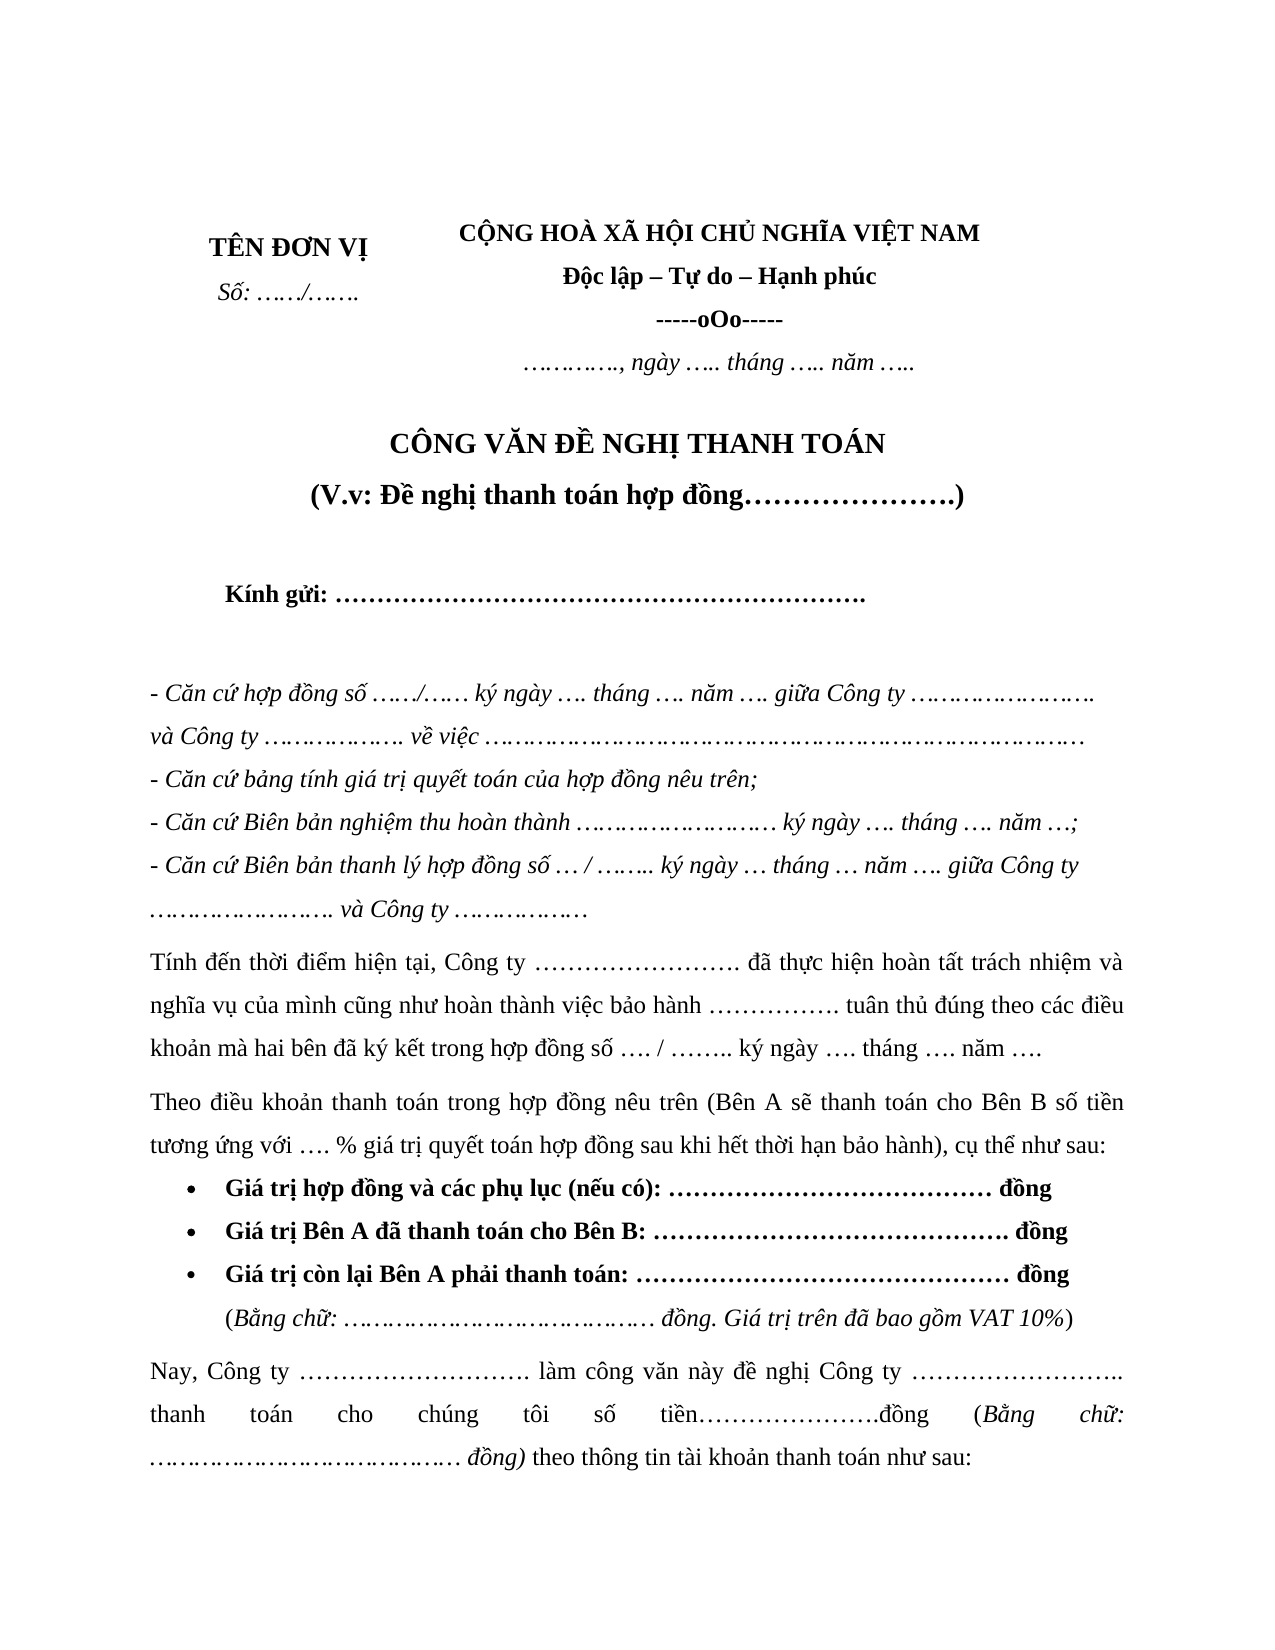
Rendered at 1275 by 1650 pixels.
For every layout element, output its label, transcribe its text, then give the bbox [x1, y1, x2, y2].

table_header CỘNG HOÀ XÃ HỘI CHỦ NGHĨA VIỆT NAM Độc lập – Tự do – Hạnh phúc -----oOo----- …………., ngày ….. tháng ….. năm ….. [438, 218, 1001, 376]
text CÔNG VĂN ĐỀ NGHỊ THANH TOÁN [150, 427, 1125, 460]
list Giá trị Bên A đã thanh toán cho Bên B: ……………………………………. đồng [187, 1216, 1125, 1245]
list Giá trị còn lại Bên A phải thanh toán: ……………………………………… đồng [187, 1259, 1125, 1288]
text Nay, Công ty ………………………. làm công văn này đề nghị Công ty …………………….. thanh toán cho chúng tôi số tiền………………….đồng (Bằng chữ: …………………………………… đồng) theo thông tin tài khoản thanh toán như sau: [150, 1356, 1125, 1471]
text - Căn cứ Biên bản thanh lý hợp đồng số … / …….. ký ngày … tháng … năm …. giữa Công ty ……………………. và Công ty ……………… [150, 851, 1125, 922]
text (Bằng chữ: …………………………………… đồng. Giá trị trên đã bao gồm VAT 10%) [150, 1303, 1125, 1331]
text - Căn cứ Biên bản nghiệm thu hoàn thành ……………………… ký ngày …. tháng …. năm …; [150, 807, 1125, 836]
text Tính đến thời điểm hiện tại, Công ty ……………………. đã thực hiện hoàn tất trách nhiệm và nghĩa vụ của mình cũng như hoàn thành việc bảo hành ……………. tuân thủ đúng theo các điều khoản mà hai bên đã ký kết trong hợp đồng số …. / …….. ký ngày …. tháng …. năm …. [150, 947, 1125, 1062]
text (V.v: Đề nghị thanh toán hợp đồng………………….) [150, 477, 1125, 510]
text Kính gửi: ………………………………………………………. [150, 579, 1125, 607]
text - Căn cứ hợp đồng số ……/…… ký ngày …. tháng …. năm …. giữa Công ty ……………………. và Công ty ………………. về việc ……………………………………………………………………… [150, 678, 1125, 750]
text Theo điều khoản thanh toán trong hợp đồng nêu trên (Bên A sẽ thanh toán cho Bên B số tiền tương ứng với …. % giá trị quyết toán hợp đồng sau khi hết thời hạn bảo hành), cụ thể như sau: [150, 1087, 1125, 1159]
list Giá trị hợp đồng và các phụ lục (nếu có): ………………………………… đồng [187, 1173, 1125, 1202]
text - Căn cứ bảng tính giá trị quyết toán của hợp đồng nêu trên; [150, 764, 1125, 793]
table_header TÊN ĐƠN VỊ Số: ……/……. [139, 218, 438, 376]
